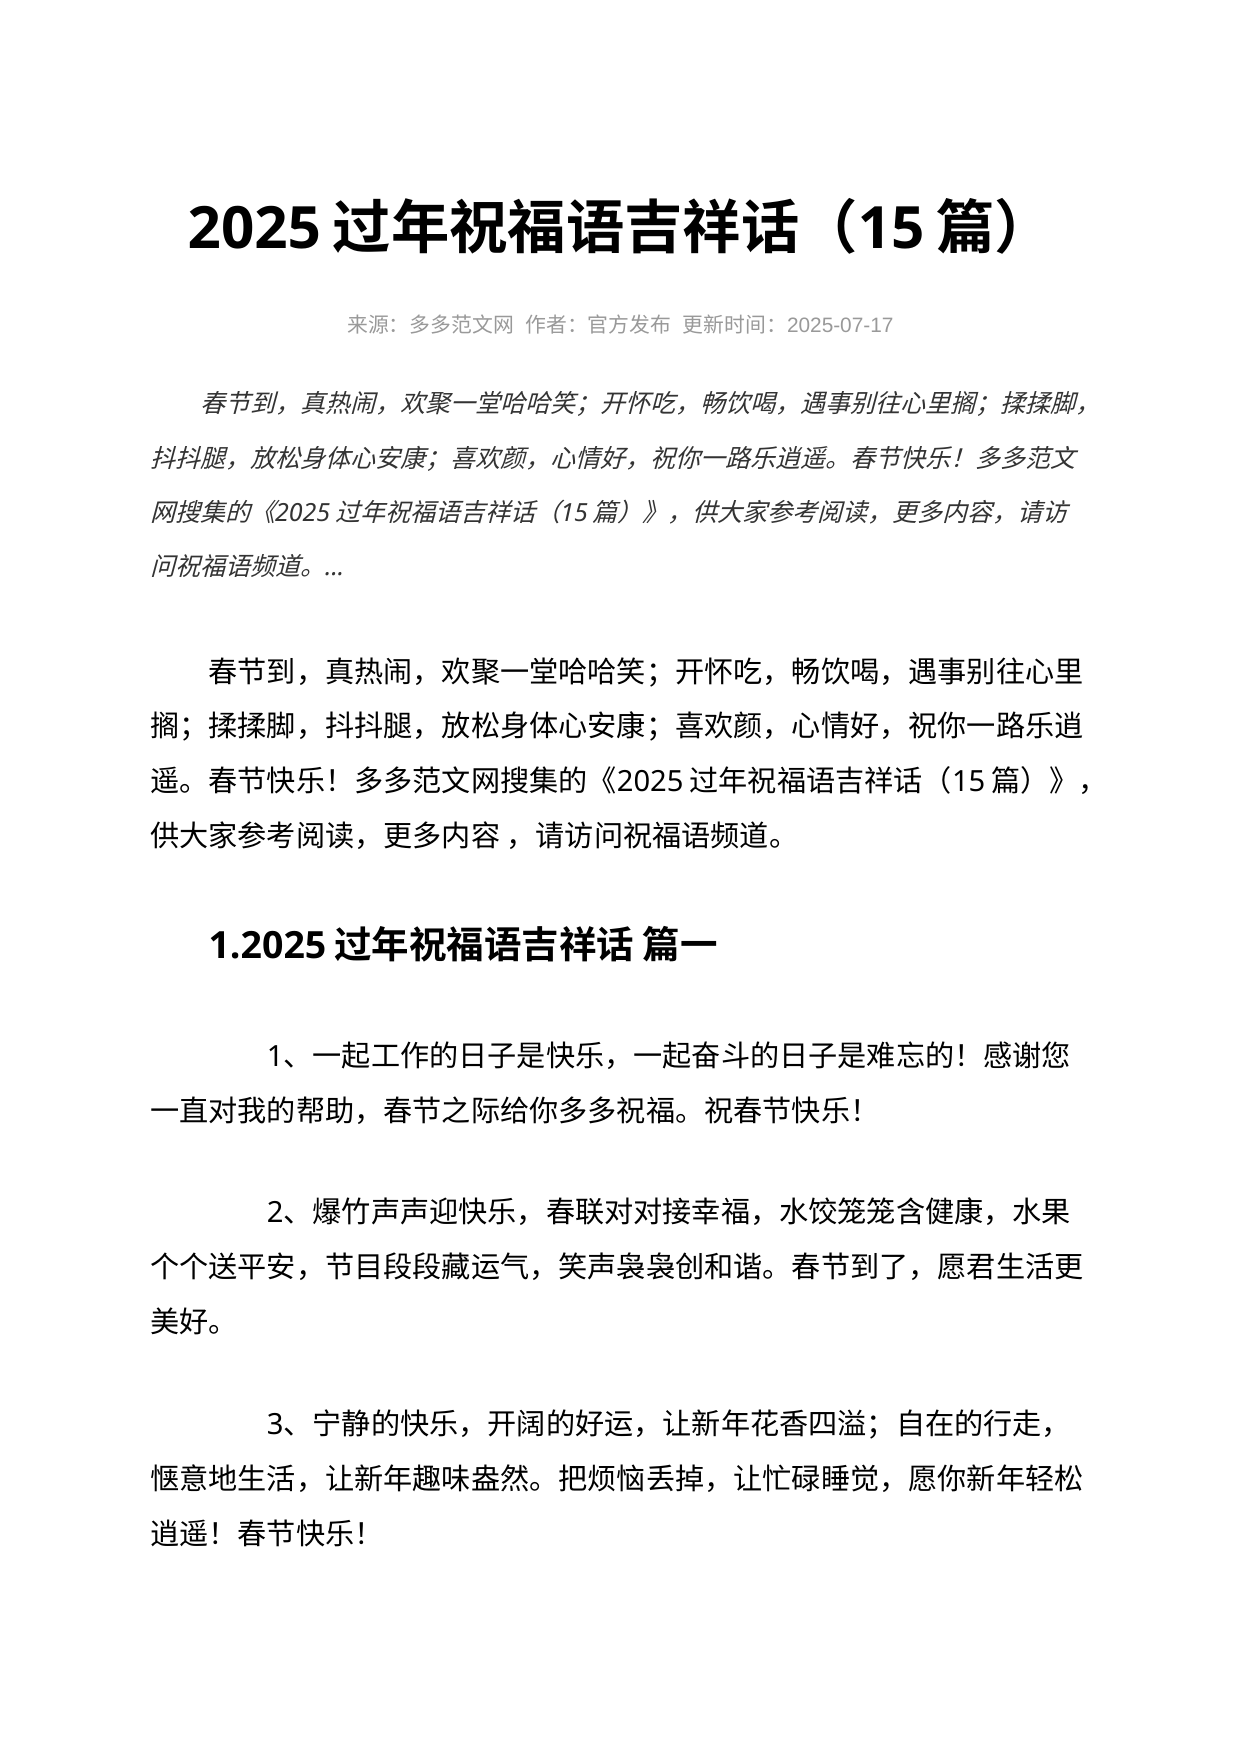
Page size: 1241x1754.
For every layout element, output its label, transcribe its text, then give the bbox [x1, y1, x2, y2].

text 3、宁静的快乐，开阔的好运，让新年花香四溢；自在的行走，惬意地生活，让新年趣味盎然。把烦恼丢掉，让忙碌睡觉，愿你新年轻松逍遥！春节快乐！ [150, 1401, 1090, 1553]
text 1、一起工作的日子是快乐，一起奋斗的日子是难忘的！感谢您一直对我的帮助，春节之际给你多多祝福。祝春节快乐！ [150, 1032, 1090, 1129]
text 1.2025过年祝福语吉祥话 篇一 [150, 915, 1090, 969]
subtitle 2025过年祝福语吉祥话（15篇） [150, 181, 1090, 266]
text 2、爆竹声声迎快乐，春联对对接幸福，水饺笼笼含健康，水果个个送平安，节目段段藏运气，笑声袅袅创和谐。春节到了，愿君生活更美好。 [150, 1189, 1090, 1341]
text 来源：多多范文网 作者：官方发布 更新时间：2025-07-17 [150, 313, 1090, 337]
text 春节到，真热闹，欢聚一堂哈哈笑；开怀吃，畅饮喝，遇事别往心里搁；揉揉脚，抖抖腿，放松身体心安康；喜欢颜，心情好，祝你一路乐逍遥。春节快乐！多多范文网搜集的《2025过年祝福语吉祥话（15篇）》，供大家参考阅读，更多内容 ，请访问祝福语频道。 [150, 648, 1090, 855]
text 春节到，真热闹，欢聚一堂哈哈笑；开怀吃，畅饮喝，遇事别往心里搁；揉揉脚，抖抖腿，放松身体心安康；喜欢颜，心情好，祝你一路乐逍遥。春节快乐！多多范文网搜集的《2025过年祝福语吉祥话（15篇）》，供大家参考阅读，更多内容，请访问祝福语频道。... [150, 384, 1090, 583]
